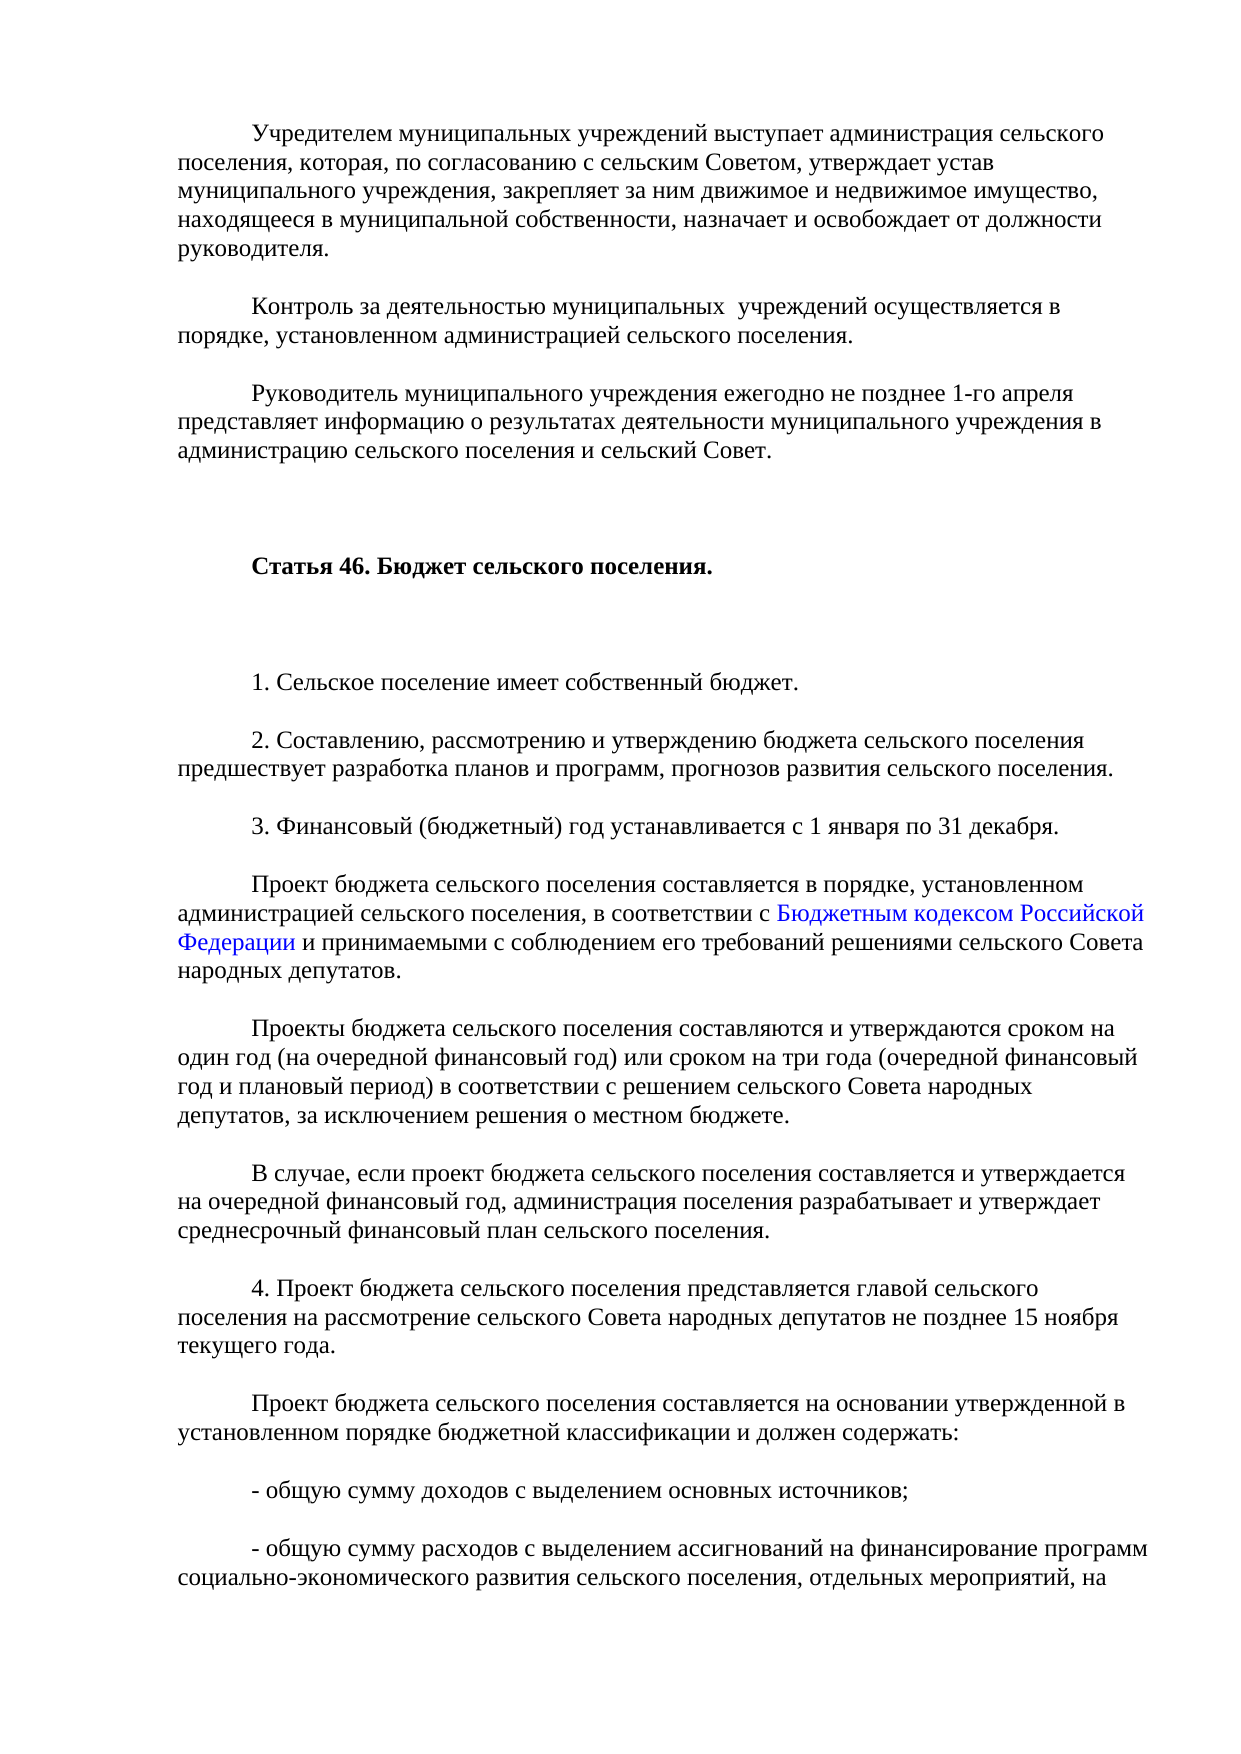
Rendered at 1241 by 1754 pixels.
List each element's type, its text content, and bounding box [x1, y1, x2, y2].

text Руководитель муниципального учреждения ежегодно не позднее 1-го апреля представляет информацию о результатах деятельности муниципального учреждения в администрацию сельского поселения и сельский Совет. [177, 378, 1152, 464]
text Контроль за деятельностью муниципальных учреждений осуществляется в порядке, установленном администрацией сельского поселения. [177, 291, 1152, 348]
text 2. Составлению, рассмотрению и утверждению бюджета сельского поселения предшествует разработка планов и программ, прогнозов развития сельского поселения. [177, 725, 1152, 782]
text В случае, если проект бюджета сельского поселения составляется и утверждается на очередной финансовый год, администрация поселения разрабатывает и утверждает среднесрочный финансовый план сельского поселения. [177, 1158, 1152, 1244]
text - общую сумму доходов с выделением основных источников; [177, 1475, 1152, 1504]
text Учредителем муниципальных учреждений выступает администрация сельского поселения, которая, по согласованию с сельским Советом, утверждает устав муниципального учреждения, закрепляет за ним движимое и недвижимое имущество, находящееся в муниципальной собственности, назначает и освобождает от должности руководителя. [177, 118, 1152, 262]
text 1. Сельское поселение имеет собственный бюджет. [177, 667, 1152, 696]
text Проекты бюджета сельского поселения составляются и утверждаются сроком на один год (на очередной финансовый год) или сроком на три года (очередной финансовый год и плановый период) в соответствии с решением сельского Совета народных депутатов, за исключением решения о местном бюджете. [177, 1013, 1152, 1128]
text Проект бюджета сельского поселения составляется на основании утвержденной в установленном порядке бюджетной классификации и должен содержать: [177, 1388, 1152, 1446]
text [177, 1533, 1152, 1591]
text 4. Проект бюджета сельского поселения представляется главой сельского поселения на рассмотрение сельского Совета народных депутатов не позднее 15 ноября текущего года. [177, 1273, 1152, 1359]
text 3. Финансовый (бюджетный) год устанавливается с 1 января по 31 декабря. [177, 811, 1152, 840]
text Статья 46. Бюджет сельского поселения. [177, 551, 1152, 580]
text Проект бюджета сельского поселения составляется в порядке, установленном администрацией сельского поселения, в соответствии с Бюджетным кодексом Российской Федерации и принимаемыми с соблюдением его требований решениями сельского Совета народных депутатов. [177, 869, 1152, 984]
